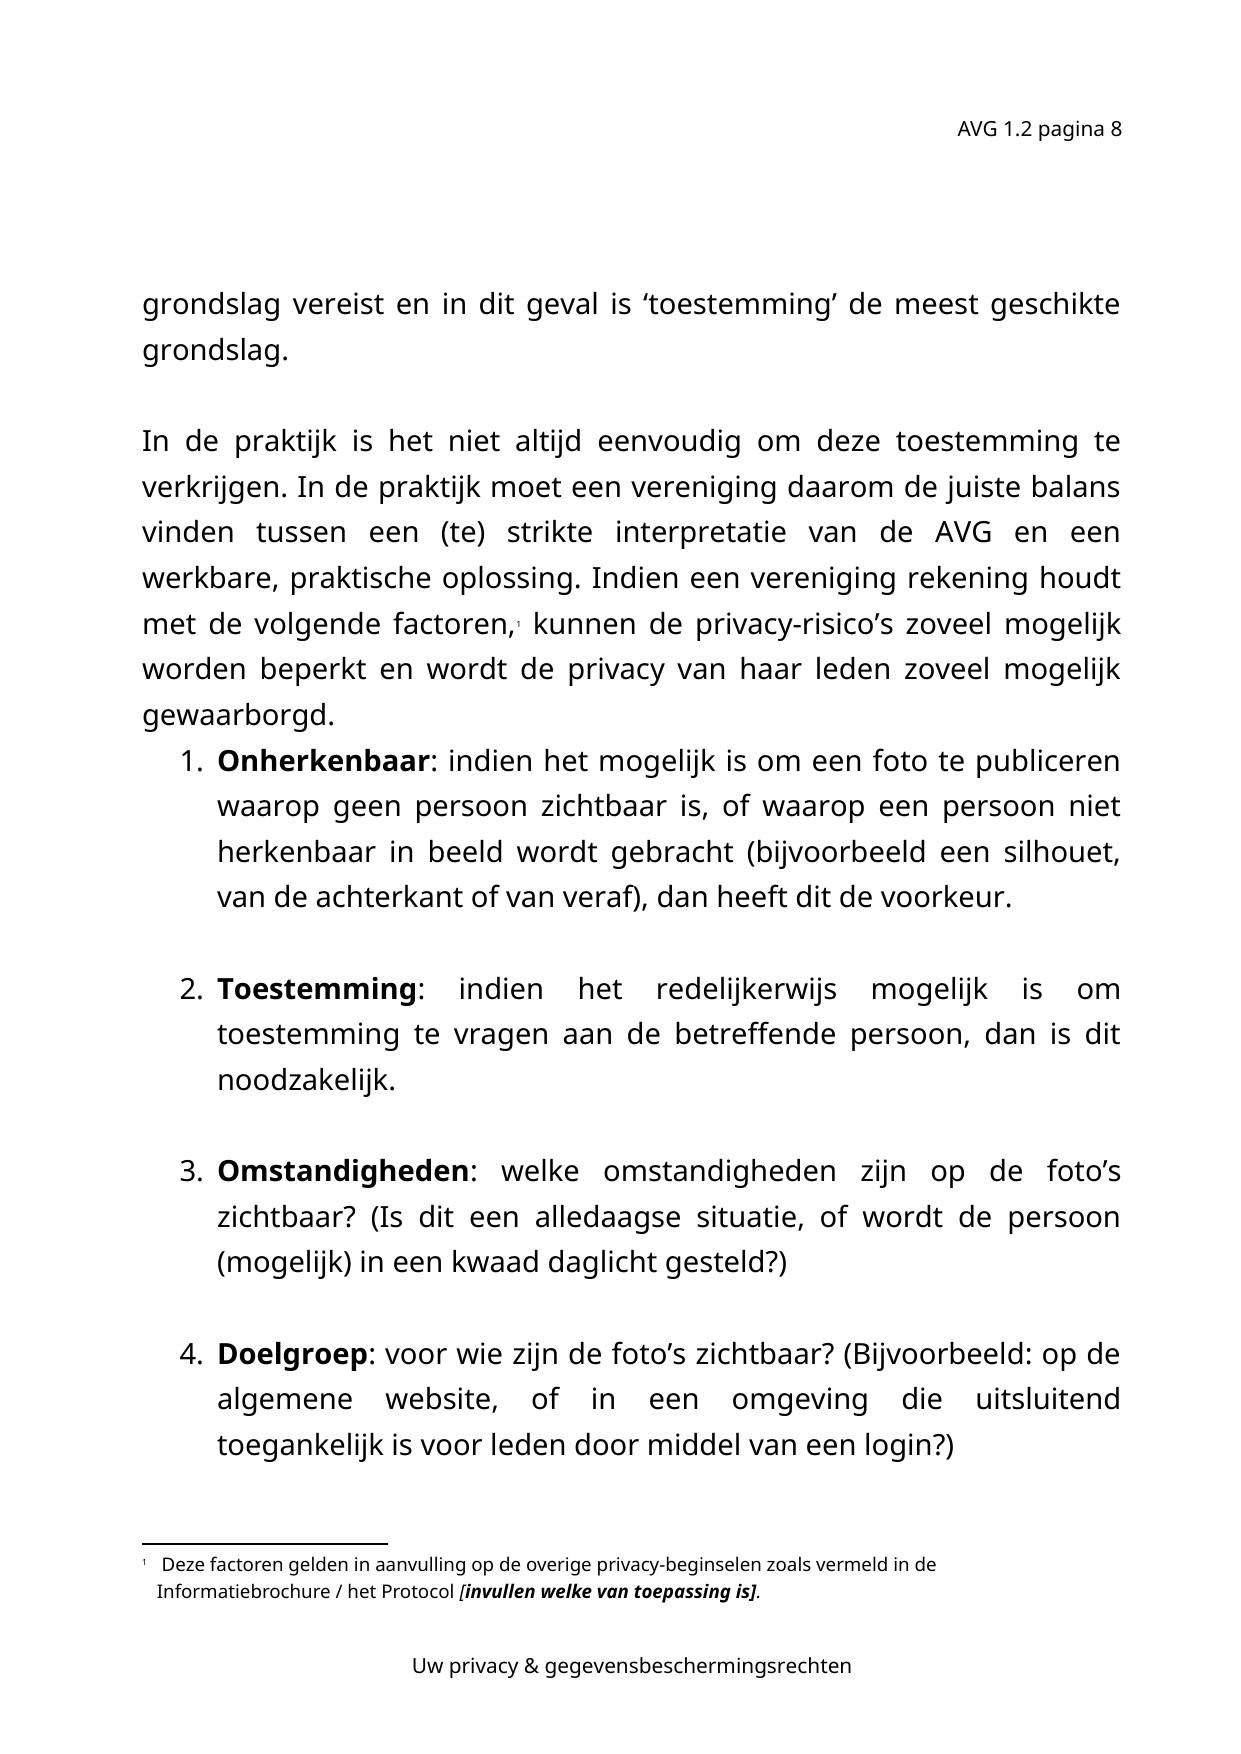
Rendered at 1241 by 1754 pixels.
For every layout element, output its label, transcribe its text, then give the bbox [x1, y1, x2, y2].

list Onherkenbaar: indien het mogelijk is om een foto te publiceren waarop geen persoon zichtbaar is, of waarop een persoon niet herkenbaar in beeld wordt gebracht (bijvoorbeeld een silhouet, van de achterkant of van veraf), dan heeft dit de voorkeur. [179, 740, 1122, 916]
list Toestemming: indien het redelijkerwijs mogelijk is om toestemming te vragen aan de betreffende persoon, dan is dit noodzakelijk. [179, 968, 1122, 1099]
list Omstandigheden: welke omstandigheden zijn op de foto’s zichtbaar? (Is dit een alledaagse situatie, of wordt de persoon (mogelijk) in een kwaad daglicht gesteld?) [179, 1150, 1122, 1281]
list Doelgroep: voor wie zijn de foto’s zichtbaar? (Bijvoorbeeld: op de algemene website, of in een omgeving die uitsluitend toegankelijk is voor leden door middel van een login?) [179, 1333, 1122, 1464]
text In de praktijk is het niet altijd eenvoudig om deze toestemming te verkrijgen. In de praktijk moet een vereniging daarom de juiste balans vinden tussen een (te) strikte interpretatie van de AVG en een werkbare, praktische oplossing. Indien een vereniging rekening houdt met de volgende factoren, kunnen de privacy-risico’s zoveel mogelijk worden beperkt en wordt de privacy van haar leden zoveel mogelijk gewaarborgd. [142, 420, 1122, 734]
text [142, 283, 1122, 369]
